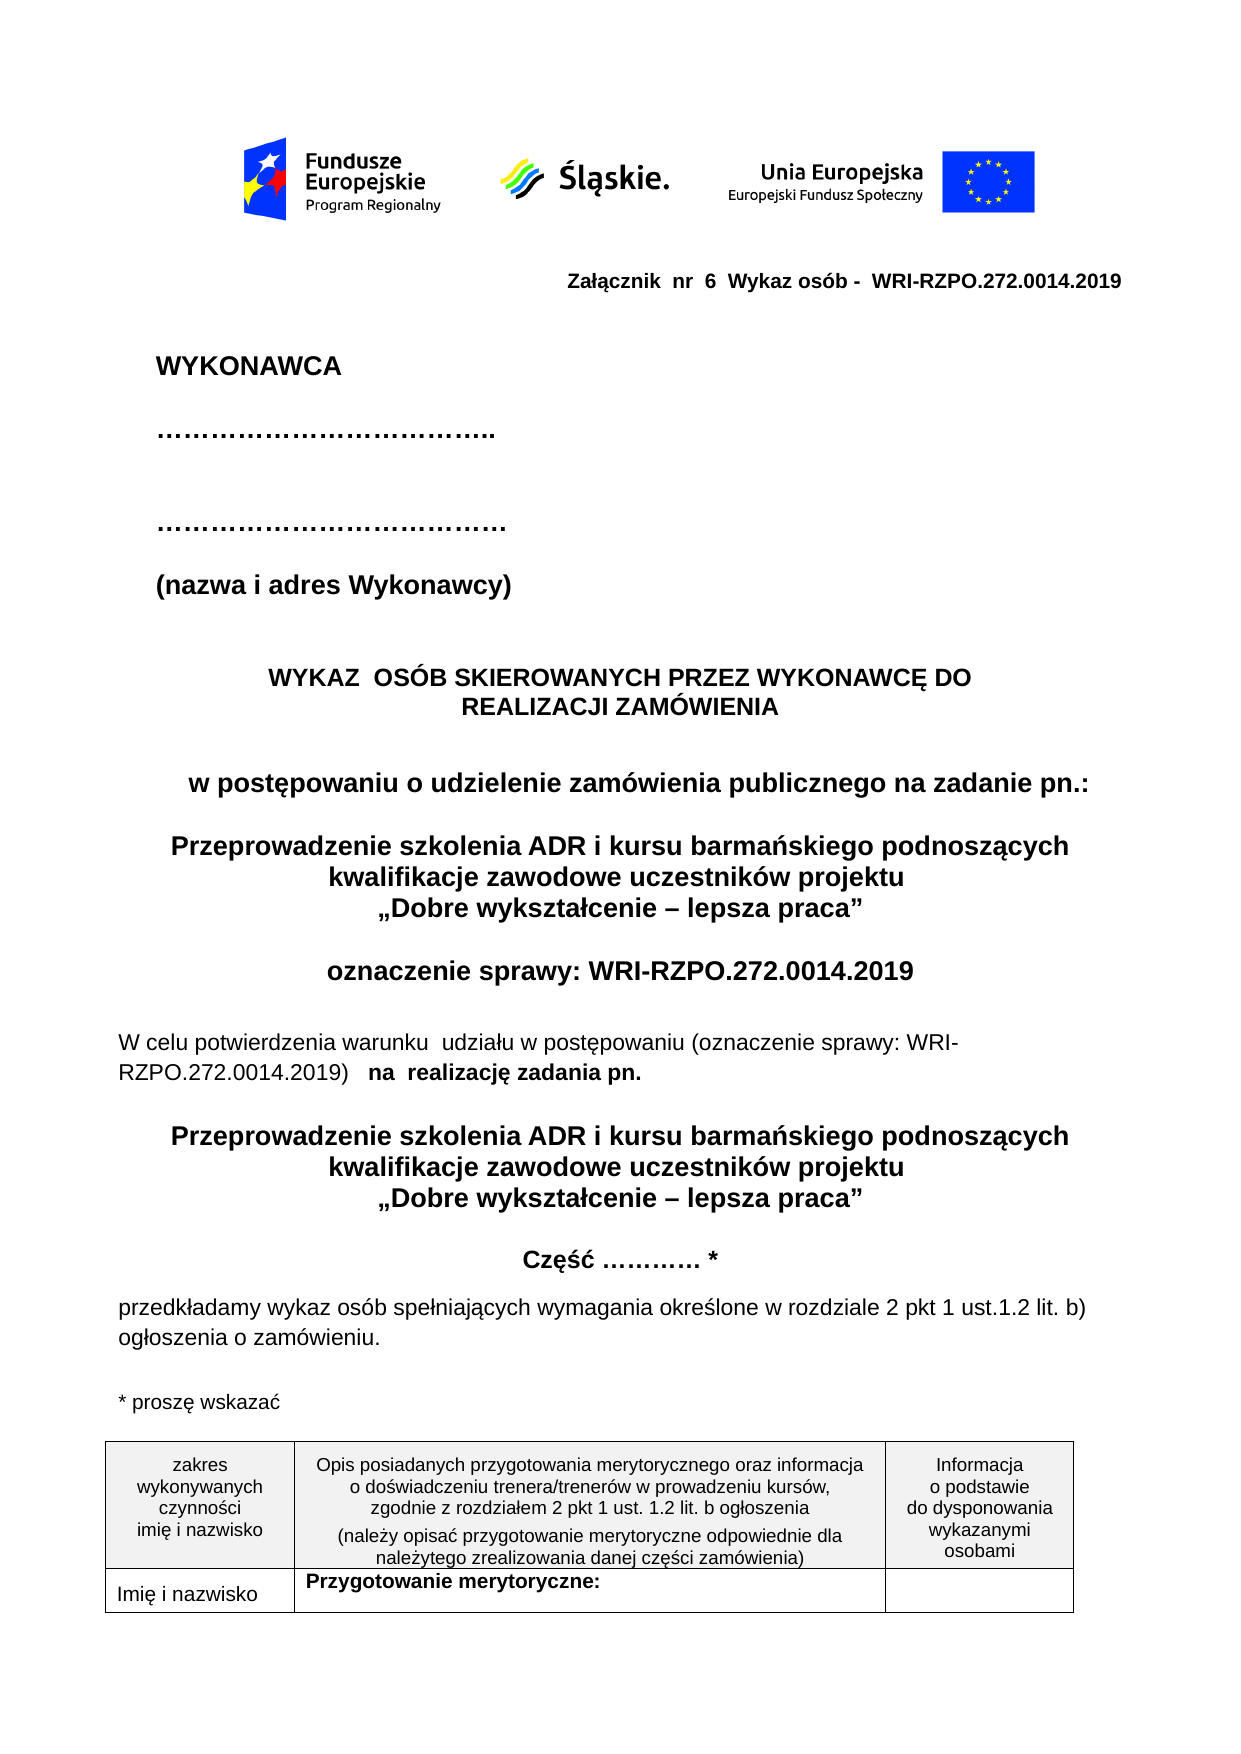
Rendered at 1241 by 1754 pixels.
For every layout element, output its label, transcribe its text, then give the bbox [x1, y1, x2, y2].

text W celu potwierdzenia warunku udziału w postępowaniu (oznaczenie sprawy: WRI-RZPO.272.0014.2019) na realizację zadania pn. [118, 1029, 1122, 1086]
text oznaczenie sprawy: WRI-RZPO.272.0014.2019 [118, 954, 1122, 986]
text Przeprowadzenie szkolenia ADR i kursu barmańskiego podnoszących kwalifikacje zawodowe uczestników projektu „Dobre wykształcenie – lepsza praca” [118, 829, 1122, 923]
text ………………………………… [156, 506, 1122, 538]
text w postępowaniu o udzielenie zamówienia publicznego na zadanie pn.: [156, 767, 1122, 798]
text (nazwa i adres Wykonawcy) [156, 569, 1122, 600]
text przedkładamy wykaz osób spełniających wymagania określone w rozdziale 2 pkt 1 ust.1.2 lit. b) ogłoszenia o zamówieniu. [118, 1294, 1122, 1350]
text Część ………… * [118, 1244, 1122, 1273]
text REALIZACJI ZAMÓWIENIA [118, 691, 1122, 720]
table_header Informacja o podstawie do dysponowania wykazanymi osobami [886, 1442, 1073, 1568]
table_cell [295, 1569, 885, 1612]
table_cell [106, 1569, 294, 1612]
table_cell [886, 1569, 1073, 1612]
table_header zakres wykonywanych czynności imię i nazwisko [106, 1442, 294, 1568]
text ……………………………….. [156, 413, 1122, 444]
text WYKAZ OSÓB SKIEROWANYCH PRZEZ WYKONAWCĘ DO [118, 663, 1122, 691]
text Przeprowadzenie szkolenia ADR i kursu barmańskiego podnoszących kwalifikacje zawodowe uczestników projektu „Dobre wykształcenie – lepsza praca” [118, 1119, 1122, 1213]
picture [224, 118, 1054, 240]
text Załącznik nr 6 Wykaz osób - WRI-RZPO.272.0014.2019 [156, 269, 1122, 293]
table_header Opis posiadanych przygotowania merytorycznego oraz informacja o doświadczeniu trenera/trenerów w prowadzeniu kursów, zgodnie z rozdziałem 2 pkt 1 ust. 1.2 lit. b ogłoszenia (należy opisać przygotowanie merytoryczne odpowiednie dla należytego zrealizowania danej części zamówienia) [295, 1442, 885, 1568]
text WYKONAWCA [156, 350, 1122, 381]
text * proszę wskazać [118, 1390, 1122, 1414]
